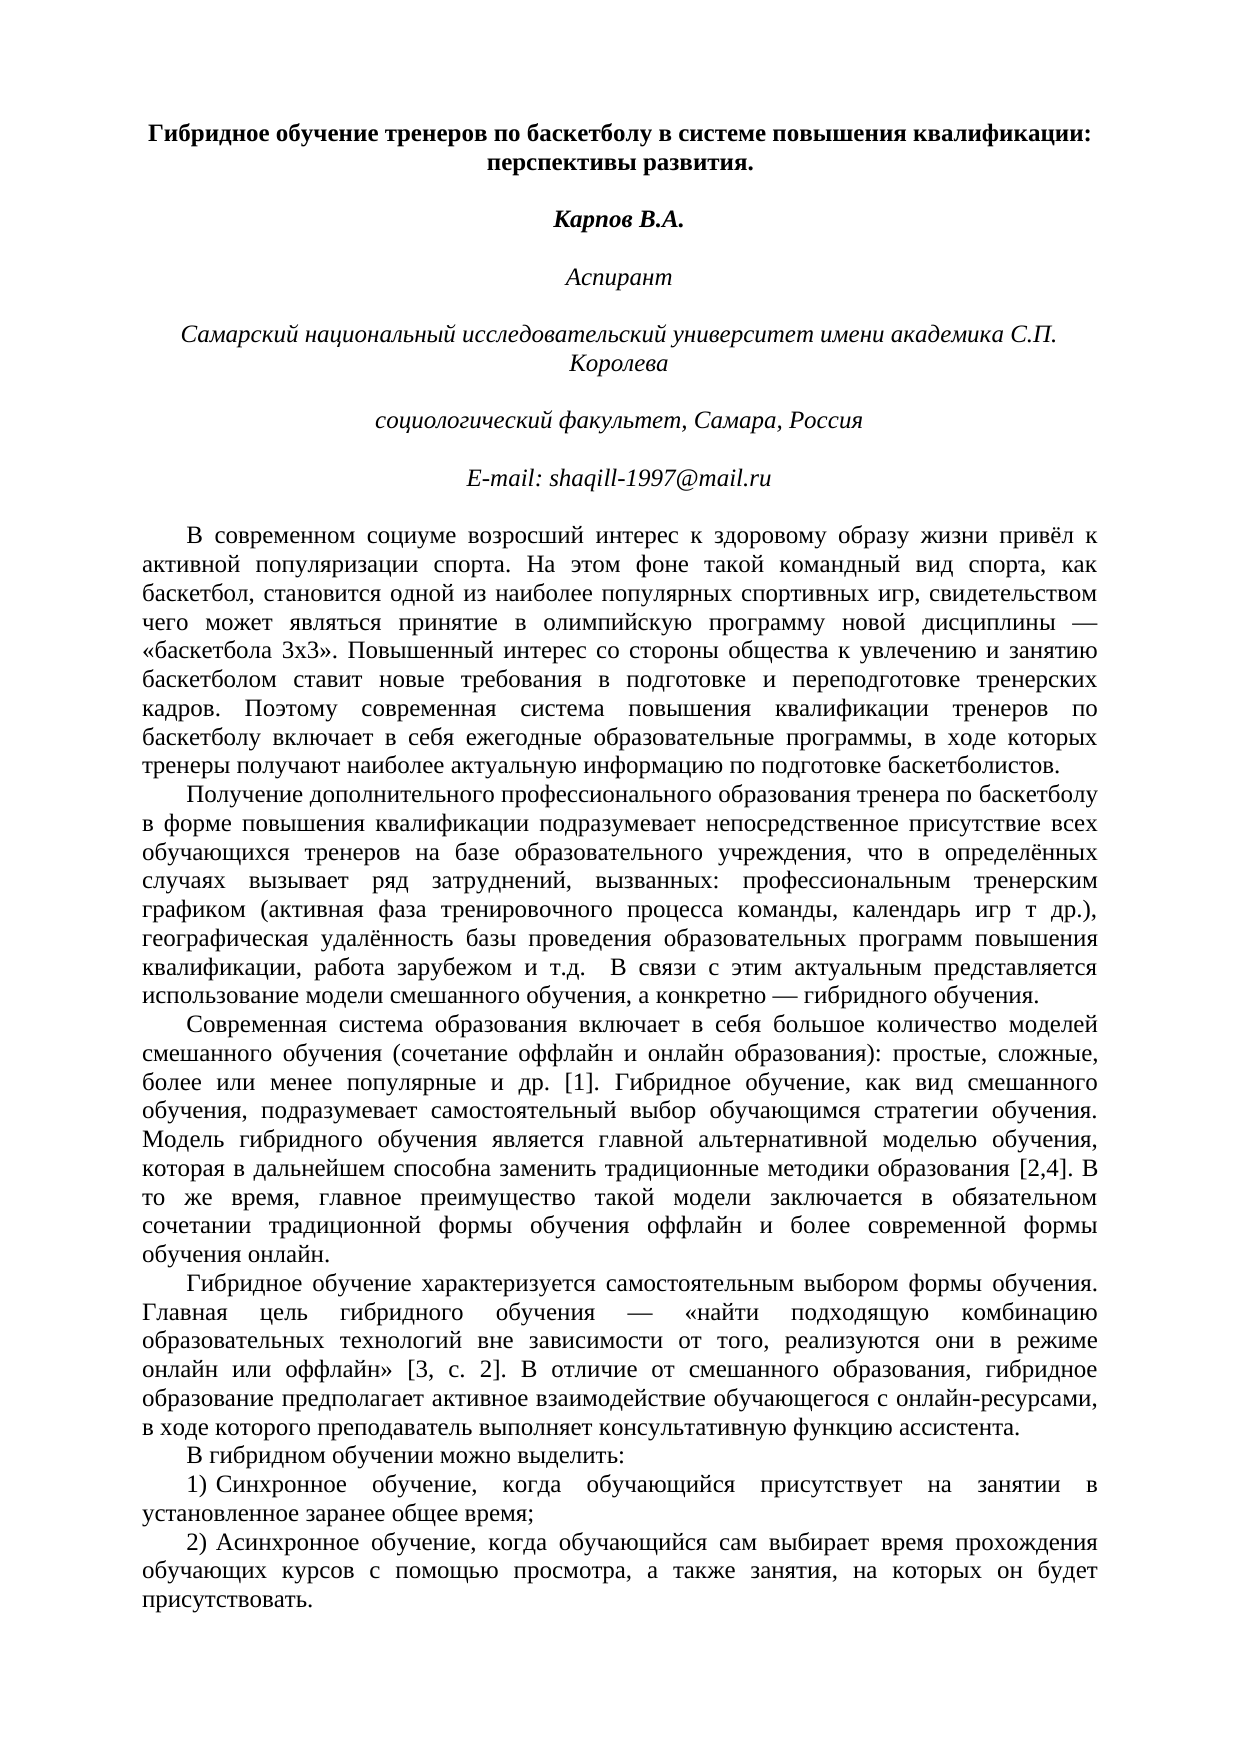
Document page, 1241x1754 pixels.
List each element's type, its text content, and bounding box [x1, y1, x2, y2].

text Получение дополнительного профессионального образования тренера по баскетболу в форме повышения квалификации подразумевает непосредственное присутствие всех обучающихся тренеров на базе образовательного учреждения, что в определённых случаях вызывает ряд затруднений, вызванных: профессиональным тренерским графиком (активная фаза тренировочного процесса команды, календарь игр т др.), географическая удалённость базы проведения образовательных программ повышения квалификации, работа зарубежом и т.д. В связи с этим актуальным представляется использование модели смешанного обучения, а конкретно — гибридного обучения. [142, 779, 1098, 1009]
text Гибридное обучение тренеров по баскетболу в системе повышения квалификации: перспективы развития. [142, 118, 1098, 176]
text Гибридное обучение характеризуется самостоятельным выбором формы обучения. Главная цель гибридного обучения — «найти подходящую комбинацию образовательных технологий вне зависимости от того, реализуются они в режиме онлайн или оффлайн» [3, с. 2]. В отличие от смешанного образования, гибридное образование предполагает активное взаимодействие обучающегося с онлайн-ресурсами, в ходе которого преподаватель выполняет консультативную функцию ассистента. [142, 1268, 1098, 1441]
list Синхронное обучение, когда обучающийся присутствует на занятии в установленное заранее общее время; [142, 1469, 1098, 1527]
text Самарский национальный исследовательский университет имени академика С.П. Королева [142, 319, 1098, 377]
text социологический факультет, Самара, Россия [142, 406, 1098, 434]
list Асинхронное обучение, когда обучающийся сам выбирает время прохождения обучающих курсов с помощью просмотра, а также занятия, на которых он будет присутствовать. [142, 1527, 1098, 1613]
text Карпов В.А. [142, 204, 1098, 233]
text В гибридном обучении можно выделить: [142, 1441, 1098, 1469]
text Современная система образования включает в себя большое количество моделей смешанного обучения (сочетание оффлайн и онлайн образования): простые, сложные, более или менее популярные и др. [1]. Гибридное обучение, как вид смешанного обучения, подразумевает самостоятельный выбор обучающимся стратегии обучения. Модель гибридного обучения является главной альтернативной моделью обучения, которая в дальнейшем способна заменить традиционные методики образования [2,4]. В то же время, главное преимущество такой модели заключается в обязательном сочетании традиционной формы обучения оффлайн и более современной формы обучения онлайн. [142, 1009, 1098, 1268]
text В современном социуме возросший интерес к здоровому образу жизни привёл к активной популяризации спорта. На этом фоне такой командный вид спорта, как баскетбол, становится одной из наиболее популярных спортивных игр, свидетельством чего может являться принятие в олимпийскую программу новой дисциплины — «баскетбола 3х3». Повышенный интерес со стороны общества к увлечению и занятию баскетболом ставит новые требования в подготовке и переподготовке тренерских кадров. Поэтому современная система повышения квалификации тренеров по баскетболу включает в себя ежегодные образовательные программы, в ходе которых тренеры получают наиболее актуальную информацию по подготовке баскетболистов. [142, 521, 1098, 779]
text E-mail: shaqill-1997@mail.ru [142, 463, 1098, 492]
text Аспирант [142, 262, 1098, 291]
